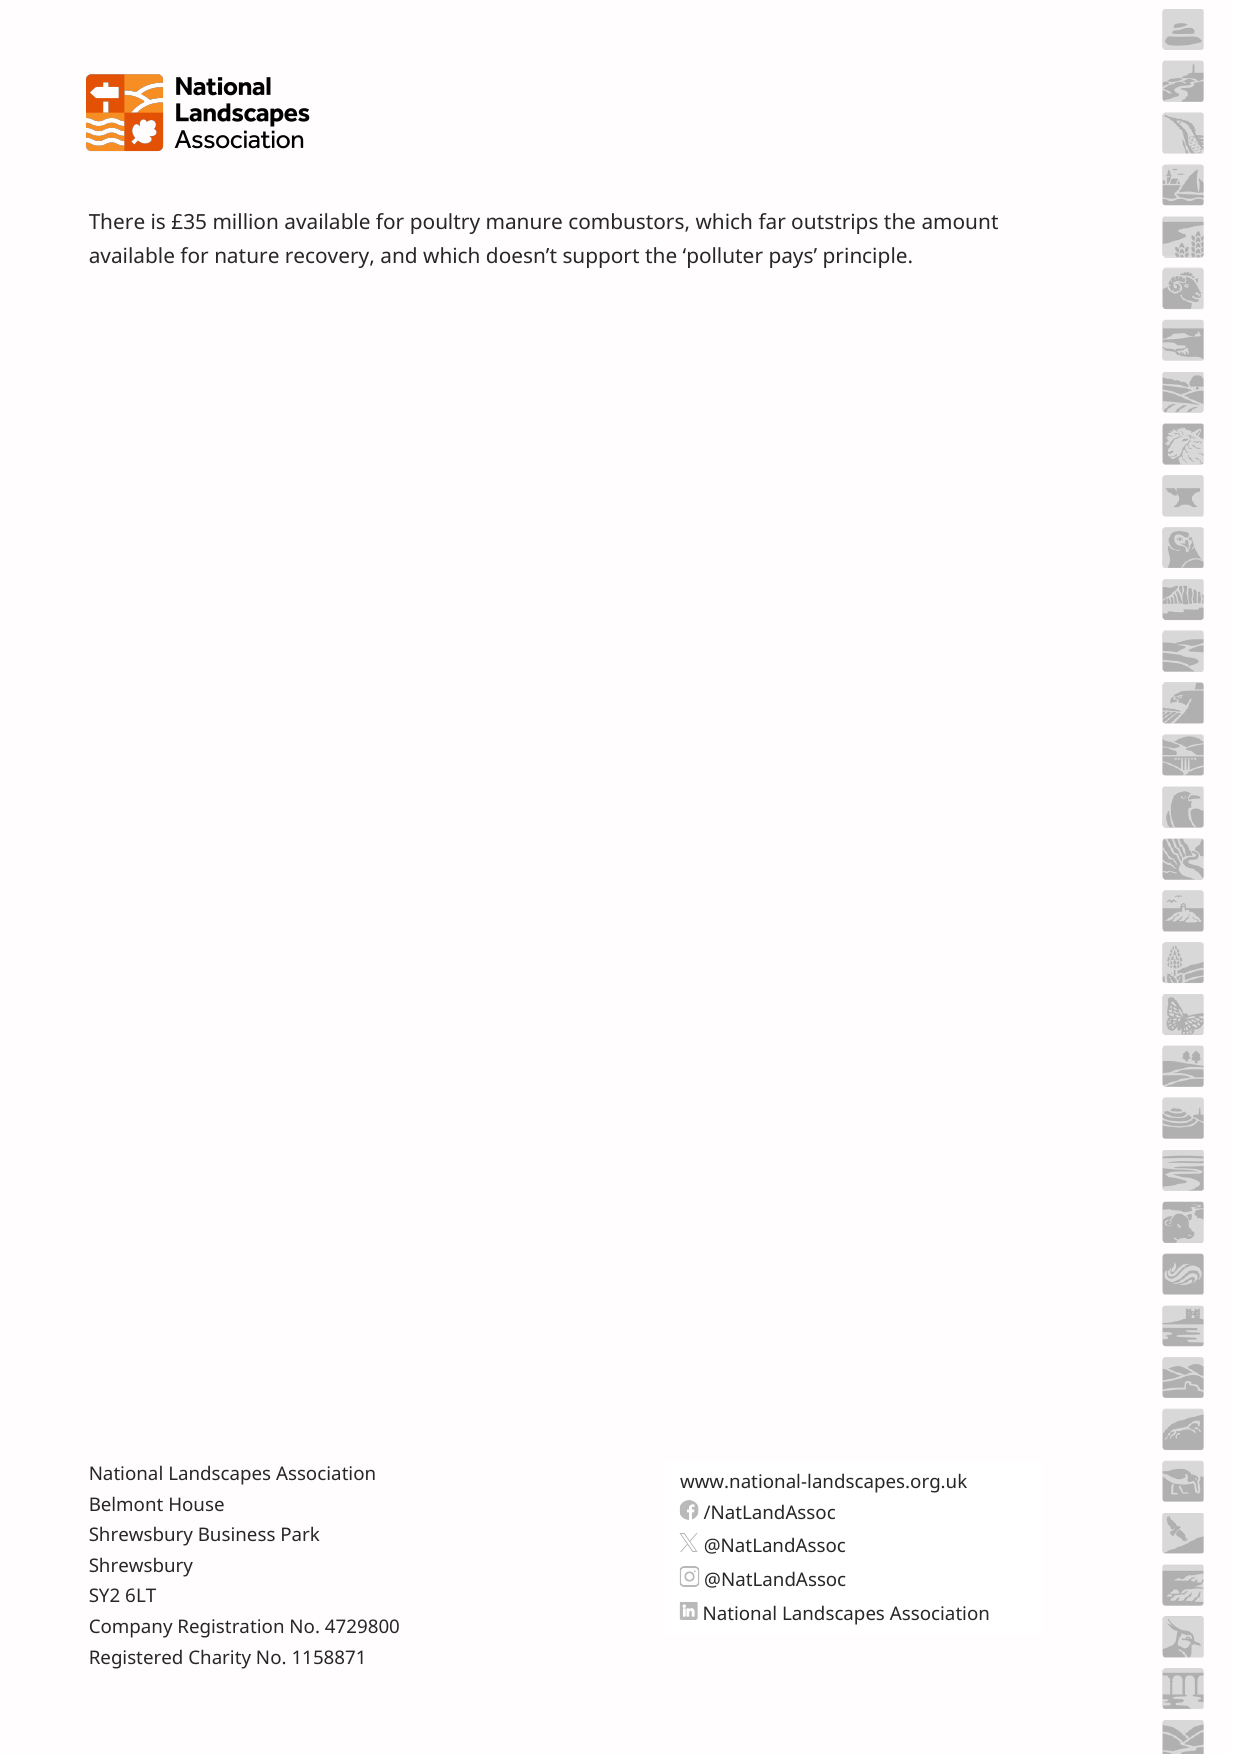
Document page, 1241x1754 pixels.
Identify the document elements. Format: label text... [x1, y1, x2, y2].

picture [0, 0, 1231, 1754]
text There is £35 million available for poultry manure combustors, which far outstrips the amount available for nature recovery, and which doesn’t support the ‘polluter pays’ principle. [88, 207, 1033, 269]
